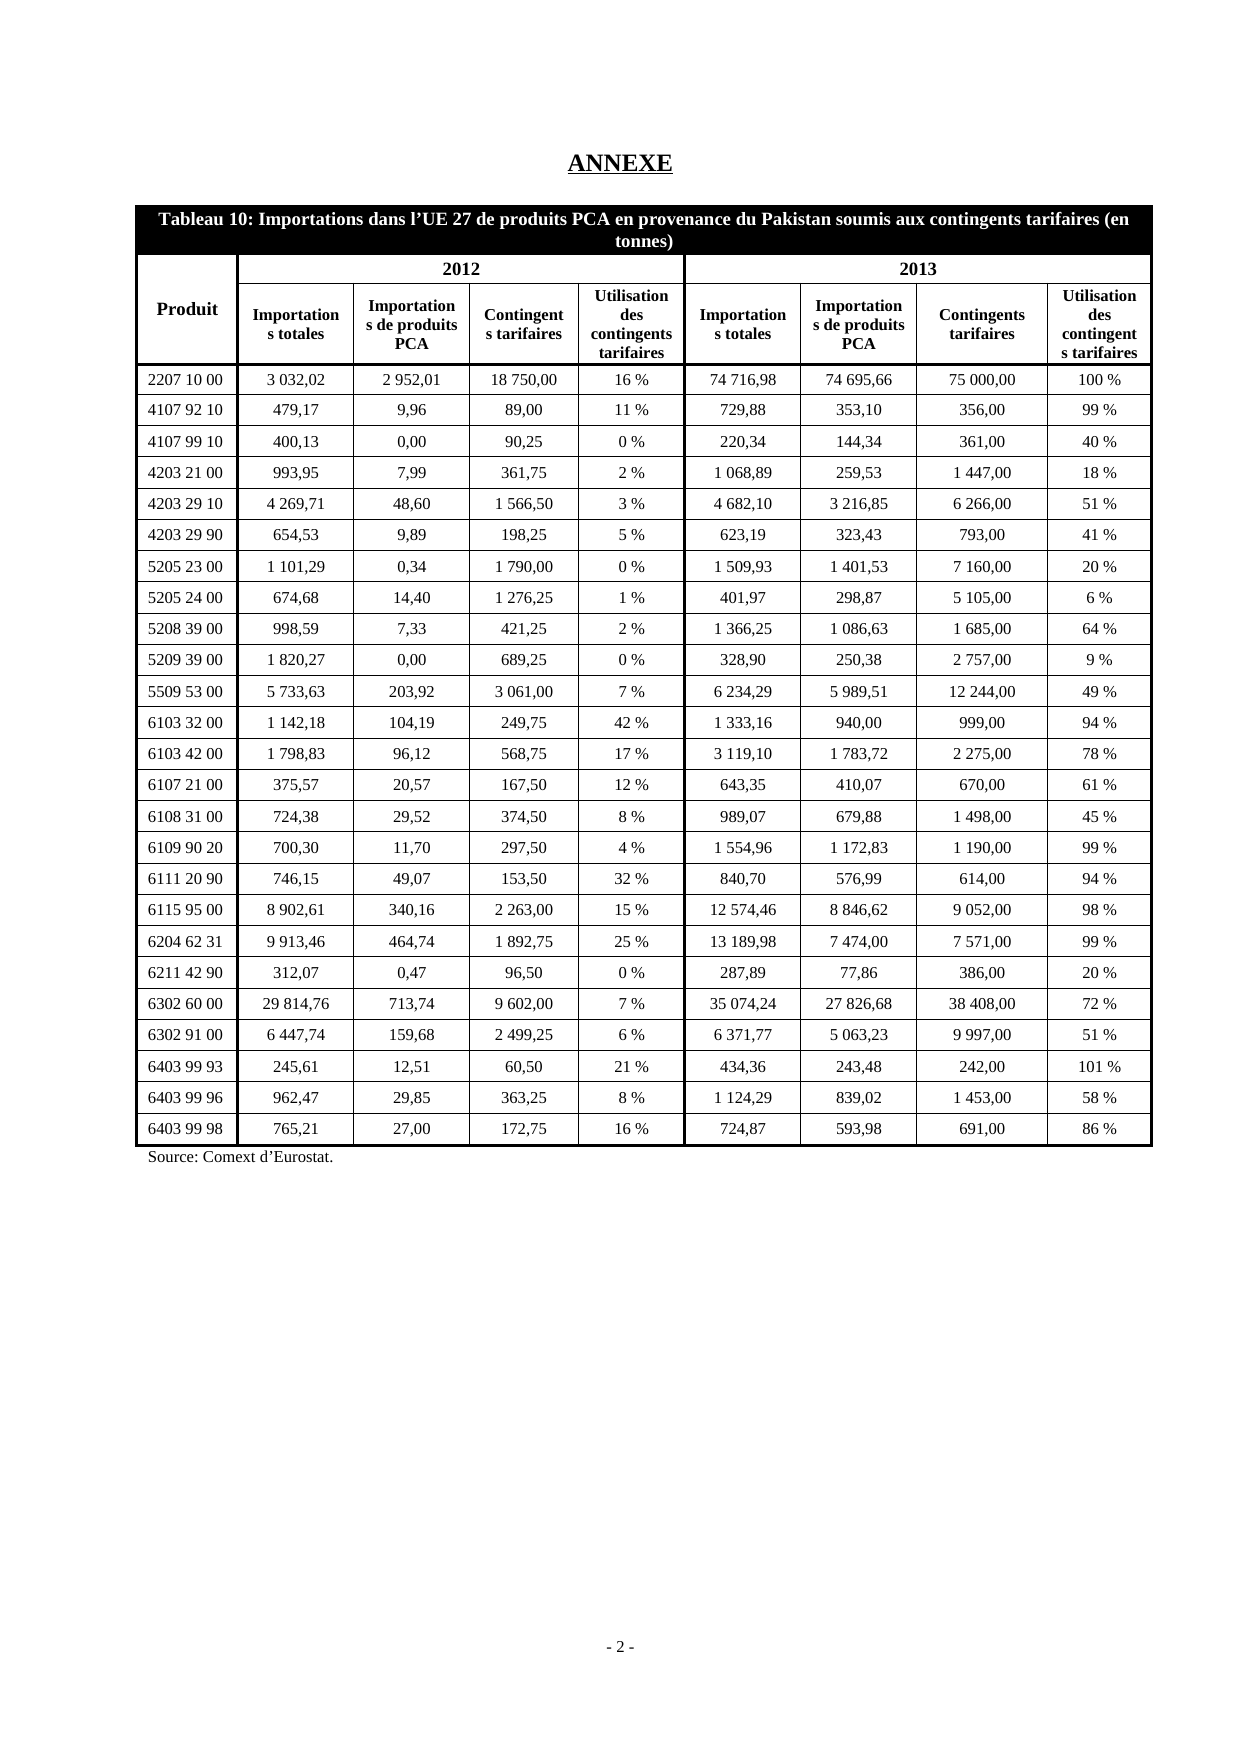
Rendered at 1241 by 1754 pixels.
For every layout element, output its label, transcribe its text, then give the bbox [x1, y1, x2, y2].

table_cell 1 142,18 [239, 707, 353, 737]
table_cell 1 190,00 [917, 832, 1047, 862]
table_cell 5 989,51 [801, 676, 916, 706]
table_cell 1 101,29 [239, 551, 353, 581]
table_cell 3 061,00 [470, 676, 578, 706]
table_cell 1 509,93 [686, 551, 800, 581]
table_cell 999,00 [917, 707, 1047, 737]
table_cell 153,50 [470, 864, 578, 894]
table_cell 2 499,25 [470, 1020, 578, 1050]
table_cell 700,30 [239, 832, 353, 862]
table_cell 98 % [1048, 895, 1150, 925]
table_cell 51 % [1048, 489, 1150, 519]
text ANNEXE [148, 148, 1093, 176]
table_cell 839,02 [801, 1082, 916, 1112]
table_cell 401,97 [686, 582, 800, 612]
table_cell 2013 [686, 255, 1150, 283]
table_cell 0 % [579, 957, 683, 987]
table_cell 6403 99 96 [138, 1082, 236, 1112]
table_cell 9 997,00 [917, 1020, 1047, 1050]
table_cell 1 401,53 [801, 551, 916, 581]
table_cell Contingents tarifaires [470, 284, 578, 362]
table_cell 12 574,46 [686, 895, 800, 925]
table_cell 14,40 [354, 582, 469, 612]
table_cell 5209 39 00 [138, 645, 236, 675]
table_cell 989,07 [686, 801, 800, 831]
table_cell 9 913,46 [239, 926, 353, 956]
table_cell 5 063,23 [801, 1020, 916, 1050]
table_cell 4203 29 90 [138, 520, 236, 550]
table_cell 1 333,16 [686, 707, 800, 737]
table_cell 249,75 [470, 707, 578, 737]
table_cell 6403 99 93 [138, 1051, 236, 1081]
table_cell 3 % [579, 489, 683, 519]
table_cell 41 % [1048, 520, 1150, 550]
table_cell 220,34 [686, 426, 800, 456]
table_cell 793,00 [917, 520, 1047, 550]
table_cell 1 % [579, 582, 683, 612]
table_cell 86 % [1048, 1114, 1150, 1144]
table_cell 96,12 [354, 739, 469, 769]
table_cell 6302 60 00 [138, 989, 236, 1019]
table_cell 5 105,00 [917, 582, 1047, 612]
table_cell 144,34 [801, 426, 916, 456]
table_cell 363,25 [470, 1082, 578, 1112]
table_cell Source: Comext d’Eurostat. [136, 1147, 1151, 1175]
table_cell 7,99 [354, 457, 469, 487]
table_cell Contingents tarifaires [917, 284, 1047, 362]
table_cell 400,13 [239, 426, 353, 456]
table_cell 99 % [1048, 926, 1150, 956]
table_cell 2 % [579, 457, 683, 487]
table_cell 5205 24 00 [138, 582, 236, 612]
table_cell 434,36 [686, 1051, 800, 1081]
table_cell 9 052,00 [917, 895, 1047, 925]
table_cell 1 820,27 [239, 645, 353, 675]
table_cell 2 757,00 [917, 645, 1047, 675]
table_cell 6107 21 00 [138, 770, 236, 800]
table_cell 1 447,00 [917, 457, 1047, 487]
table_cell 312,07 [239, 957, 353, 987]
table_cell 45 % [1048, 801, 1150, 831]
table_cell 746,15 [239, 864, 353, 894]
table_cell 670,00 [917, 770, 1047, 800]
table_cell 1 366,25 [686, 614, 800, 644]
table_cell 74 695,66 [801, 366, 916, 394]
table_cell 4 682,10 [686, 489, 800, 519]
table_cell 29,52 [354, 801, 469, 831]
table_cell 42 % [579, 707, 683, 737]
table_cell 1 892,75 [470, 926, 578, 956]
table_cell 159,68 [354, 1020, 469, 1050]
table_cell 6108 31 00 [138, 801, 236, 831]
table_cell 1 453,00 [917, 1082, 1047, 1112]
table_cell 4203 29 10 [138, 489, 236, 519]
table_cell 356,00 [917, 395, 1047, 425]
table_cell 17 % [579, 739, 683, 769]
table_cell 245,61 [239, 1051, 353, 1081]
table_cell Produit [138, 255, 236, 362]
table_cell 6109 90 20 [138, 832, 236, 862]
table_cell 29 814,76 [239, 989, 353, 1019]
table_cell Importations de produits PCA [354, 284, 469, 362]
table_cell 77,86 [801, 957, 916, 987]
table_cell 340,16 [354, 895, 469, 925]
table_cell 0,00 [354, 426, 469, 456]
table_cell 12,51 [354, 1051, 469, 1081]
table_cell 16 % [579, 366, 683, 394]
table_cell 49 % [1048, 676, 1150, 706]
table_cell 58 % [1048, 1082, 1150, 1112]
table_cell 40 % [1048, 426, 1150, 456]
table_cell 1 783,72 [801, 739, 916, 769]
table_cell 1 068,89 [686, 457, 800, 487]
table_cell 104,19 [354, 707, 469, 737]
table_cell 6403 99 98 [138, 1114, 236, 1144]
table_cell 361,75 [470, 457, 578, 487]
table_cell 375,57 [239, 770, 353, 800]
table_cell 9,89 [354, 520, 469, 550]
table_cell 297,50 [470, 832, 578, 862]
table_cell 568,75 [470, 739, 578, 769]
table_cell 724,38 [239, 801, 353, 831]
table_cell 60,50 [470, 1051, 578, 1081]
table_cell 61 % [1048, 770, 1150, 800]
table_cell 72 % [1048, 989, 1150, 1019]
table_cell 8 846,62 [801, 895, 916, 925]
table_cell 689,25 [470, 645, 578, 675]
table_cell 3 216,85 [801, 489, 916, 519]
table_cell 0,47 [354, 957, 469, 987]
table_cell 21 % [579, 1051, 683, 1081]
table_cell 287,89 [686, 957, 800, 987]
table_cell 7,33 [354, 614, 469, 644]
table_cell 4107 92 10 [138, 395, 236, 425]
table_cell 90,25 [470, 426, 578, 456]
table_cell 198,25 [470, 520, 578, 550]
table_cell 6103 32 00 [138, 707, 236, 737]
table_cell 20 % [1048, 551, 1150, 581]
table_cell 1 172,83 [801, 832, 916, 862]
table_cell 100 % [1048, 366, 1150, 394]
table_cell 94 % [1048, 707, 1150, 737]
table_cell 78 % [1048, 739, 1150, 769]
table_cell 167,50 [470, 770, 578, 800]
table_cell 7 474,00 [801, 926, 916, 956]
table_cell 12 % [579, 770, 683, 800]
table_cell 7 160,00 [917, 551, 1047, 581]
table_cell 479,17 [239, 395, 353, 425]
table_cell 4203 21 00 [138, 457, 236, 487]
table_cell 9,96 [354, 395, 469, 425]
table_cell 8 % [579, 1082, 683, 1112]
table_cell 64 % [1048, 614, 1150, 644]
table_cell 353,10 [801, 395, 916, 425]
table_cell 11 % [579, 395, 683, 425]
table_cell 29,85 [354, 1082, 469, 1112]
table_cell 89,00 [470, 395, 578, 425]
table_cell 643,35 [686, 770, 800, 800]
table_cell 243,48 [801, 1051, 916, 1081]
table_cell 6 % [579, 1020, 683, 1050]
table_cell 623,19 [686, 520, 800, 550]
table_cell 7 % [579, 989, 683, 1019]
table_cell 2 263,00 [470, 895, 578, 925]
table_cell 5509 53 00 [138, 676, 236, 706]
table_cell 654,53 [239, 520, 353, 550]
table_cell 6103 42 00 [138, 739, 236, 769]
table_cell 99 % [1048, 395, 1150, 425]
table_cell 4107 99 10 [138, 426, 236, 456]
table_cell 421,25 [470, 614, 578, 644]
table_cell 2 952,01 [354, 366, 469, 394]
table_cell 15 % [579, 895, 683, 925]
table_cell Utilisation des contingents tarifaires [1048, 284, 1150, 362]
table_cell 1 798,83 [239, 739, 353, 769]
table_cell 6111 20 90 [138, 864, 236, 894]
table_cell 593,98 [801, 1114, 916, 1144]
table_cell 7 % [579, 676, 683, 706]
table_cell 9 602,00 [470, 989, 578, 1019]
table_cell 13 189,98 [686, 926, 800, 956]
table_cell 25 % [579, 926, 683, 956]
table_cell 3 119,10 [686, 739, 800, 769]
table_cell 94 % [1048, 864, 1150, 894]
table_cell 1 566,50 [470, 489, 578, 519]
table_cell 172,75 [470, 1114, 578, 1144]
table_cell 20,57 [354, 770, 469, 800]
table_cell 6115 95 00 [138, 895, 236, 925]
table_cell 32 % [579, 864, 683, 894]
table_cell 464,74 [354, 926, 469, 956]
table_cell 1 790,00 [470, 551, 578, 581]
table_cell 410,07 [801, 770, 916, 800]
table_cell 48,60 [354, 489, 469, 519]
table_cell 6211 42 90 [138, 957, 236, 987]
table_cell 1 685,00 [917, 614, 1047, 644]
table_cell 724,87 [686, 1114, 800, 1144]
table_cell 374,50 [470, 801, 578, 831]
table_cell 5 % [579, 520, 683, 550]
table_cell 6 266,00 [917, 489, 1047, 519]
table_cell 6 234,29 [686, 676, 800, 706]
table_cell 6302 91 00 [138, 1020, 236, 1050]
table_cell 576,99 [801, 864, 916, 894]
table_cell 7 571,00 [917, 926, 1047, 956]
table_cell 3 032,02 [239, 366, 353, 394]
table_cell 691,00 [917, 1114, 1047, 1144]
table_cell 361,00 [917, 426, 1047, 456]
table_cell 2012 [239, 255, 683, 283]
table_cell 74 716,98 [686, 366, 800, 394]
table_cell 323,43 [801, 520, 916, 550]
table_cell 203,92 [354, 676, 469, 706]
table_cell 328,90 [686, 645, 800, 675]
table_cell 18 % [1048, 457, 1150, 487]
table_cell 0,00 [354, 645, 469, 675]
table_cell 242,00 [917, 1051, 1047, 1081]
table_cell 0,34 [354, 551, 469, 581]
table_cell 1 086,63 [801, 614, 916, 644]
table_cell 38 408,00 [917, 989, 1047, 1019]
table_cell 51 % [1048, 1020, 1150, 1050]
table_cell 993,95 [239, 457, 353, 487]
table_cell 1 498,00 [917, 801, 1047, 831]
table_cell 18 750,00 [470, 366, 578, 394]
table_cell 5 733,63 [239, 676, 353, 706]
table_cell 0 % [579, 551, 683, 581]
table_cell 35 074,24 [686, 989, 800, 1019]
table_cell 8 % [579, 801, 683, 831]
table_cell 8 902,61 [239, 895, 353, 925]
table_cell 259,53 [801, 457, 916, 487]
table_cell 840,70 [686, 864, 800, 894]
table_cell 298,87 [801, 582, 916, 612]
table_cell 49,07 [354, 864, 469, 894]
table_cell 713,74 [354, 989, 469, 1019]
table_cell Importations de produits PCA [801, 284, 916, 362]
table_cell 962,47 [239, 1082, 353, 1112]
table_header Tableau 10: Importations dans l’UE 27 de produits PCA en provenance du Pakistan soumis aux contingents tarifaires (en tonnes) [138, 208, 1150, 251]
table_cell 11,70 [354, 832, 469, 862]
table_cell 99 % [1048, 832, 1150, 862]
table_cell 2 % [579, 614, 683, 644]
table_cell 674,68 [239, 582, 353, 612]
table_cell 0 % [579, 426, 683, 456]
table_cell 1 124,29 [686, 1082, 800, 1112]
table_cell 386,00 [917, 957, 1047, 987]
table_cell 27 826,68 [801, 989, 916, 1019]
table_cell 5205 23 00 [138, 551, 236, 581]
table_cell 6 371,77 [686, 1020, 800, 1050]
table_cell 27,00 [354, 1114, 469, 1144]
table_cell 940,00 [801, 707, 916, 737]
table_cell 2 275,00 [917, 739, 1047, 769]
table_cell 9 % [1048, 645, 1150, 675]
table_cell 679,88 [801, 801, 916, 831]
table_cell 2207 10 00 [138, 366, 236, 394]
table_cell 250,38 [801, 645, 916, 675]
table_cell 1 554,96 [686, 832, 800, 862]
table_cell 20 % [1048, 957, 1150, 987]
table_cell 0 % [579, 645, 683, 675]
table_cell Importations totales [239, 284, 353, 362]
table_cell 729,88 [686, 395, 800, 425]
table_cell 4 % [579, 832, 683, 862]
table_cell 96,50 [470, 957, 578, 987]
table_cell 101 % [1048, 1051, 1150, 1081]
table_cell 4 269,71 [239, 489, 353, 519]
table_cell 6204 62 31 [138, 926, 236, 956]
table_cell 6 % [1048, 582, 1150, 612]
table_cell 998,59 [239, 614, 353, 644]
table_cell 6 447,74 [239, 1020, 353, 1050]
table_cell 614,00 [917, 864, 1047, 894]
table_cell 765,21 [239, 1114, 353, 1144]
table_cell 1 276,25 [470, 582, 578, 612]
table_cell 16 % [579, 1114, 683, 1144]
table_cell Utilisation des contingents tarifaires [579, 284, 683, 362]
table_cell 75 000,00 [917, 366, 1047, 394]
table_cell 5208 39 00 [138, 614, 236, 644]
table_cell 12 244,00 [917, 676, 1047, 706]
table_cell Importations totales [686, 284, 800, 362]
